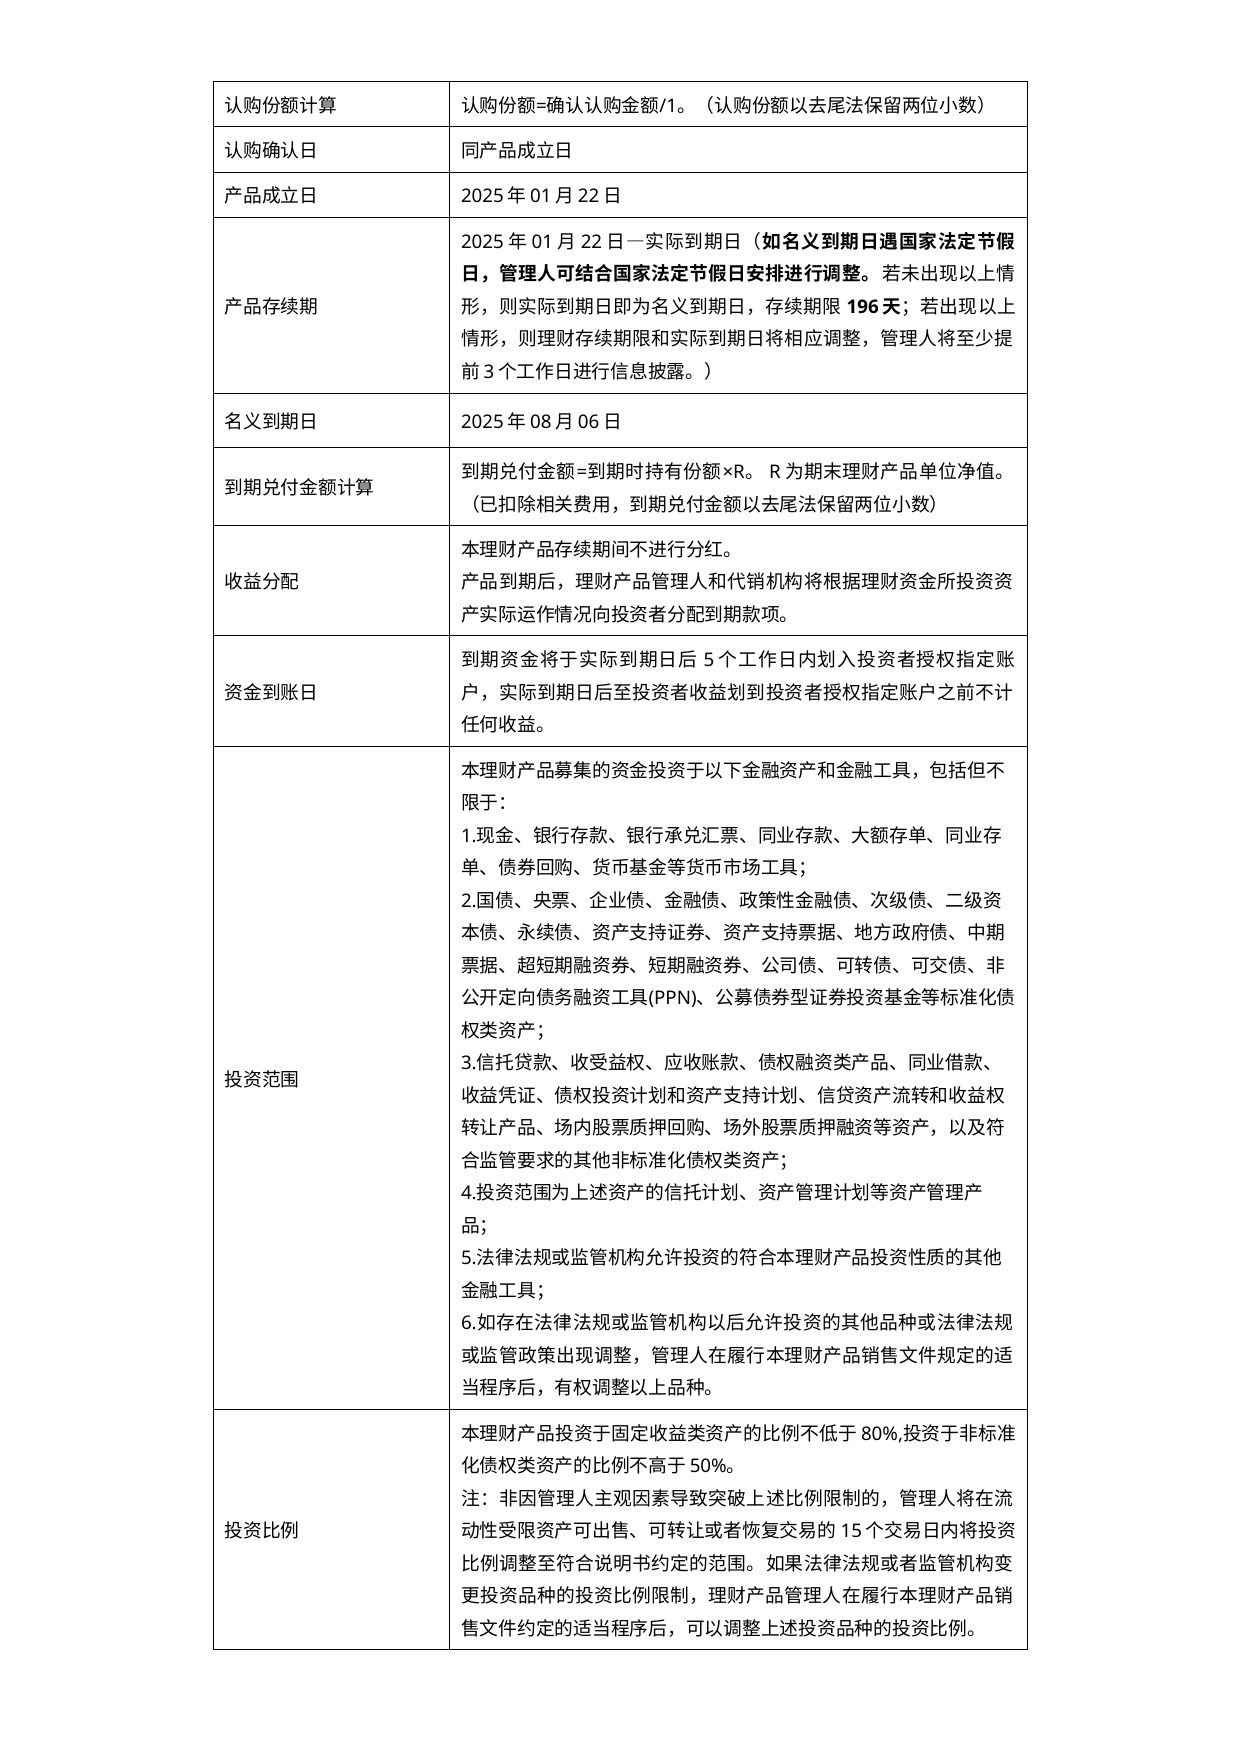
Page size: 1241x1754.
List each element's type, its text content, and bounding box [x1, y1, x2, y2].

table_cell 2025年01月22日 [450, 173, 1027, 217]
table_cell 到期资金将于实际到期日后5个工作日内划入投资者授权指定账户，实际到期日后至投资者收益划到投资者授权指定账户之前不计任何收益。 [450, 636, 1027, 746]
table_cell 2025年08月06日 [450, 394, 1027, 447]
table_cell 认购份额计算 [214, 82, 449, 126]
table_cell 产品成立日 [214, 173, 449, 217]
table_cell 资金到账日 [214, 636, 449, 746]
table_cell 同产品成立日 [450, 127, 1027, 172]
table_cell 名义到期日 [214, 394, 449, 447]
table_cell 投资范围 [214, 747, 449, 1409]
table_cell 本理财产品投资于固定收益类资产的比例不低于80%,投资于非标准化债权类资产的比例不高于50%。 注：非因管理人主观因素导致突破上述比例限制的，管理人将在流动性受限资产可出售、可转让或者恢复交易的15个交易日内将投资比例调整至符合说明书约定的范围。如果法律法规或者监管机构变更投资品种的投资比例限制，理财产品管理人在履行本理财产品销售文件约定的适当程序后，可以调整上述投资品种的投资比例。 [450, 1410, 1027, 1649]
table_cell 到期兑付金额计算 [214, 448, 449, 525]
table_cell 产品存续期 [214, 218, 449, 392]
table_cell 本理财产品募集的资金投资于以下金融资产和金融工具，包括但不限于： 1.现金、银行存款、银行承兑汇票、同业存款、大额存单、同业存单、债券回购、货币基金等货币市场工具； 2.国债、央票、企业债、金融债、政策性金融债、次级债、二级资本债、永续债、资产支持证券、资产支持票据、地方政府债、中期票据、超短期融资券、短期融资券、公司债、可转债、可交债、非公开定向债务融资工具(PPN)、公募债券型证券投资基金等标准化债权类资产； 3.信托贷款、收受益权、应收账款、债权融资类产品、同业借款、收益凭证、债权投资计划和资产支持计划、信贷资产流转和收益权转让产品、场内股票质押回购、场外股票质押融资等资产，以及符合监管要求的其他非标准化债权类资产； 4.投资范围为上述资产的信托计划、资产管理计划等资产管理产品； 5.法律法规或监管机构允许投资的符合本理财产品投资性质的其他金融工具； 6.如存在法律法规或监管机构以后允许投资的其他品种或法律法规或监管政策出现调整，管理人在履行本理财产品销售文件规定的适当程序后，有权调整以上品种。 [450, 747, 1027, 1409]
table_cell 到期兑付金额=到期时持有份额×R。 R为期末理财产品单位净值。（已扣除相关费用，到期兑付金额以去尾法保留两位小数） [450, 448, 1027, 525]
table_cell 投资比例 [214, 1410, 449, 1649]
table_cell 本理财产品存续期间不进行分红。 产品到期后，理财产品管理人和代销机构将根据理财资金所投资资产实际运作情况向投资者分配到期款项。 [450, 526, 1027, 635]
table_cell 认购确认日 [214, 127, 449, 172]
table_cell 认购份额=确认认购金额/1。（认购份额以去尾法保留两位小数） [450, 82, 1027, 126]
table_cell 2025年01月22日—实际到期日（如名义到期日遇国家法定节假日，管理人可结合国家法定节假日安排进行调整。若未出现以上情形，则实际到期日即为名义到期日，存续期限196天；若出现以上情形，则理财存续期限和实际到期日将相应调整，管理人将至少提前3个工作日进行信息披露。） [450, 218, 1027, 392]
table_cell 收益分配 [214, 526, 449, 635]
